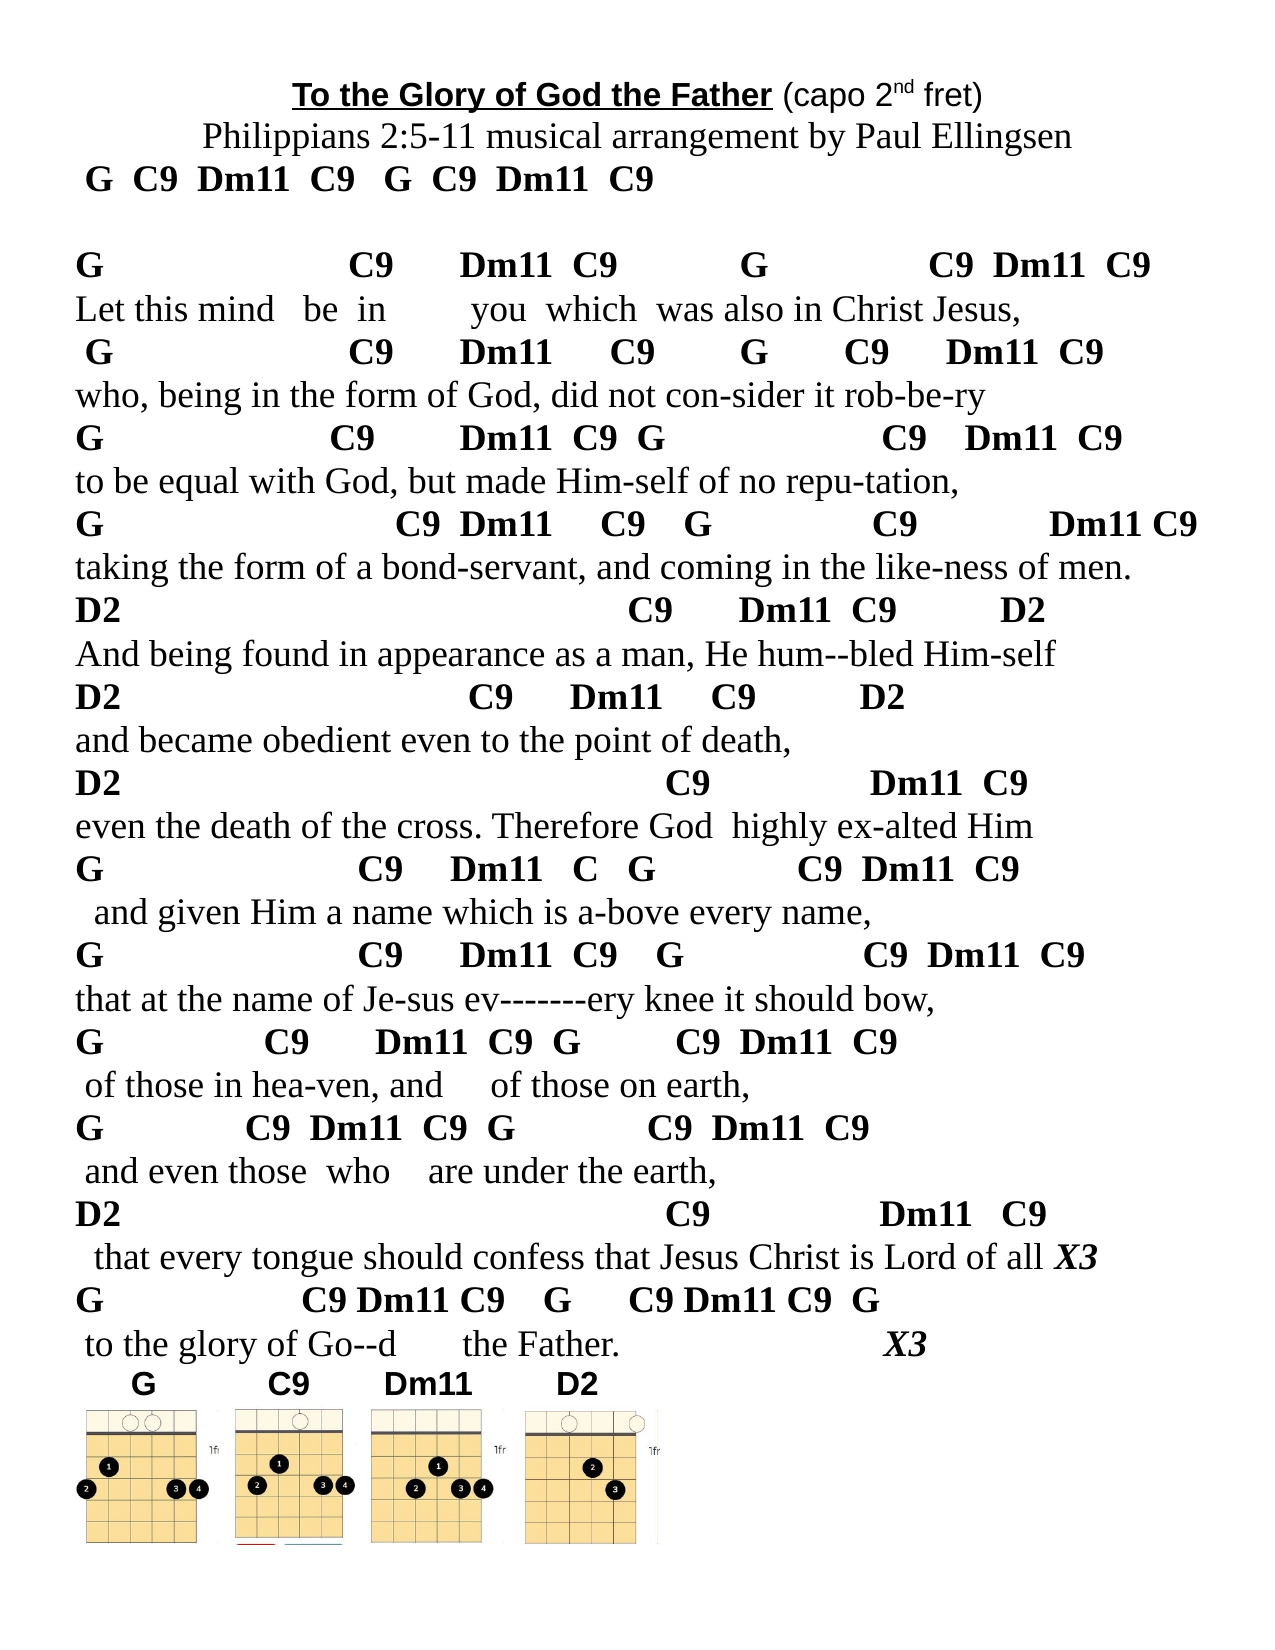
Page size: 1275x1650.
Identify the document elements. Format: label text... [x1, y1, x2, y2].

text G C9 Dm11 C9 G C9 Dm11 C9 [75, 1019, 1200, 1062]
text to the glory of Go--d the Father. X3 [75, 1321, 1200, 1364]
text And being found in appearance as a man, He hum--bled Him-self [75, 631, 1200, 674]
text who, being in the form of God, did not con-sider it rob-be-ry [75, 372, 1200, 415]
text G C9 Dm11 D2 [75, 1364, 1200, 1402]
text to be equal with God, but made Him-self of no repu-tation, [75, 458, 1200, 502]
text of those in hea-ven, and of those on earth, [75, 1062, 1200, 1105]
text even the death of the cross. Therefore God highly ex-alted Him [75, 803, 1200, 847]
text G C9 Dm11 C9 G C9 Dm11 C9 [75, 1105, 1200, 1148]
picture [75, 1402, 219, 1545]
text G C9 Dm11 C9 G C9 Dm11 C9 [75, 933, 1200, 976]
text and given Him a name which is a-bove every name, [75, 890, 1200, 933]
text D2 C9 Dm11 C9 D2 [75, 588, 1200, 631]
text G C9 Dm11 C9 G C9 Dm11 C9 [75, 502, 1200, 545]
text G C9 Dm11 C9 G C9 Dm11 C9 G [75, 1278, 1200, 1321]
text G C9 Dm11 C9 G C9 Dm11 C9 [75, 415, 1200, 458]
text G C9 Dm11 C9 G C9 Dm11 C9 [75, 157, 1200, 200]
text and became obedient even to the point of death, [75, 717, 1200, 760]
picture [364, 1403, 511, 1545]
text G C9 Dm11 C9 G C9 Dm11 C9 [75, 329, 1200, 372]
text D2 C9 Dm11 C9 D2 [75, 674, 1200, 717]
picture [519, 1405, 664, 1545]
text Let this mind be in you which was also in Christ Jesus, [75, 286, 1200, 329]
text that every tongue should confess that Jesus Christ is Lord of all X3 [75, 1235, 1200, 1278]
picture [227, 1406, 356, 1545]
text taking the form of a bond-servant, and coming in the like-ness of men. [75, 545, 1200, 588]
text that at the name of Je-sus ev-------ery knee it should bow, [75, 976, 1200, 1019]
text Philippians 2:5-11 musical arrangement by Paul Ellingsen [75, 113, 1200, 157]
text D2 C9 Dm11 C9 [75, 760, 1200, 803]
text and even those who are under the earth, [75, 1148, 1200, 1192]
text G C9 Dm11 C G C9 Dm11 C9 [75, 847, 1200, 890]
text D2 C9 Dm11 C9 [75, 1192, 1200, 1235]
text To the Glory of God the Father (capo 2nd fret) [75, 75, 1200, 113]
text G C9 Dm11 C9 G C9 Dm11 C9 [75, 243, 1200, 286]
